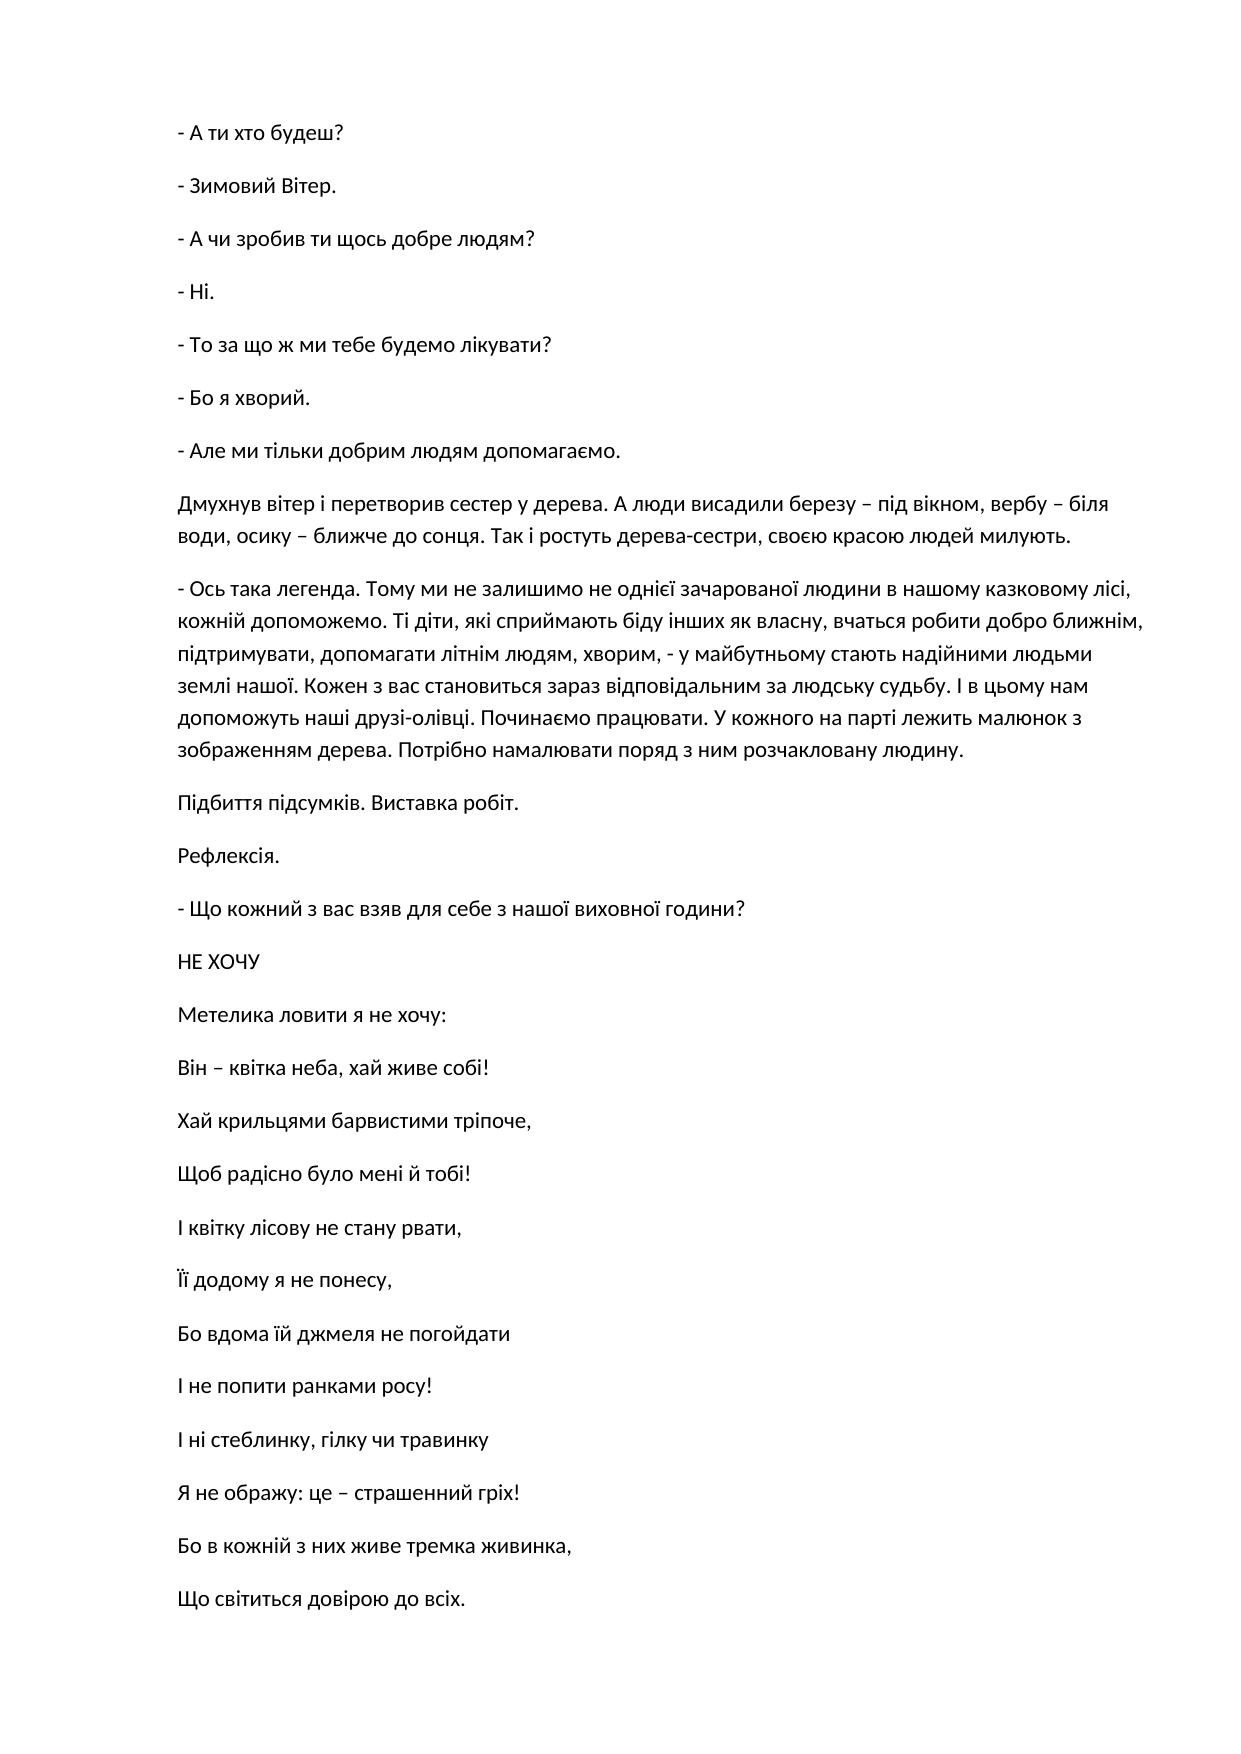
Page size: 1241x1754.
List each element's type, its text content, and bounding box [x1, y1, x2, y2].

text - А чи зробив ти щось добре людям? [177, 224, 1152, 252]
text Метелика ловити я не хочу: [177, 1001, 1152, 1028]
text І не попити ранками росу! [177, 1372, 1152, 1400]
text - Ні. [177, 277, 1152, 305]
text Він – квітка неба, хай живе собі! [177, 1053, 1152, 1082]
text Дмухнув вітер і перетворив сестер у дерева. А люди висадили березу – під вікном, вербу – біля води, осику – ближче до сонця. Так і ростуть дерева-сестри, своєю красою людей милують. [177, 489, 1152, 549]
text Я не ображу: це – страшенний гріх! [177, 1478, 1152, 1506]
text Що світиться довірою до всіх. [177, 1584, 1152, 1612]
text Рефлексія. [177, 841, 1152, 869]
text - Бо я хворий. [177, 383, 1152, 411]
text - Зимовий Вітер. [177, 171, 1152, 199]
text НЕ ХОЧУ [177, 947, 1152, 976]
text І ні стеблинку, гілку чи травинку [177, 1425, 1152, 1453]
text Підбиття підсумків. Виставка робіт. [177, 788, 1152, 816]
text - Ось така легенда. Тому ми не залишимо не однієї зачарованої людини в нашому казковому лісі, кожній допоможемо. Ті діти, які сприймають біду інших як власну, вчаться робити добро ближнім, підтримувати, допомагати літнім людям, хворим, - у майбутньому стають надійними людьми землі нашої. Кожен з вас становиться зараз відповідальним за людську судьбу. І в цьому нам допоможуть наші друзі-олівці. Починаємо працювати. У кожного на парті лежить малюнок з зображенням дерева. Потрібно намалювати поряд з ним розчакловану людину. [177, 574, 1152, 763]
text - Що кожний з вас взяв для себе з нашої виховної години? [177, 894, 1152, 922]
text Бо в кожній з них живе тремка живинка, [177, 1531, 1152, 1559]
text - Але ми тільки добрим людям допомагаємо. [177, 436, 1152, 464]
text - А ти хто будеш? [177, 118, 1152, 146]
text І квітку лісову не стану рвати, [177, 1213, 1152, 1241]
text Її додому я не понесу, [177, 1266, 1152, 1294]
text Щоб радісно було мені й тобі! [177, 1159, 1152, 1188]
text Бо вдома їй джмеля не погойдати [177, 1319, 1152, 1347]
text - То за що ж ми тебе будемо лікувати? [177, 330, 1152, 358]
text Хай крильцями барвистими тріпоче, [177, 1107, 1152, 1134]
